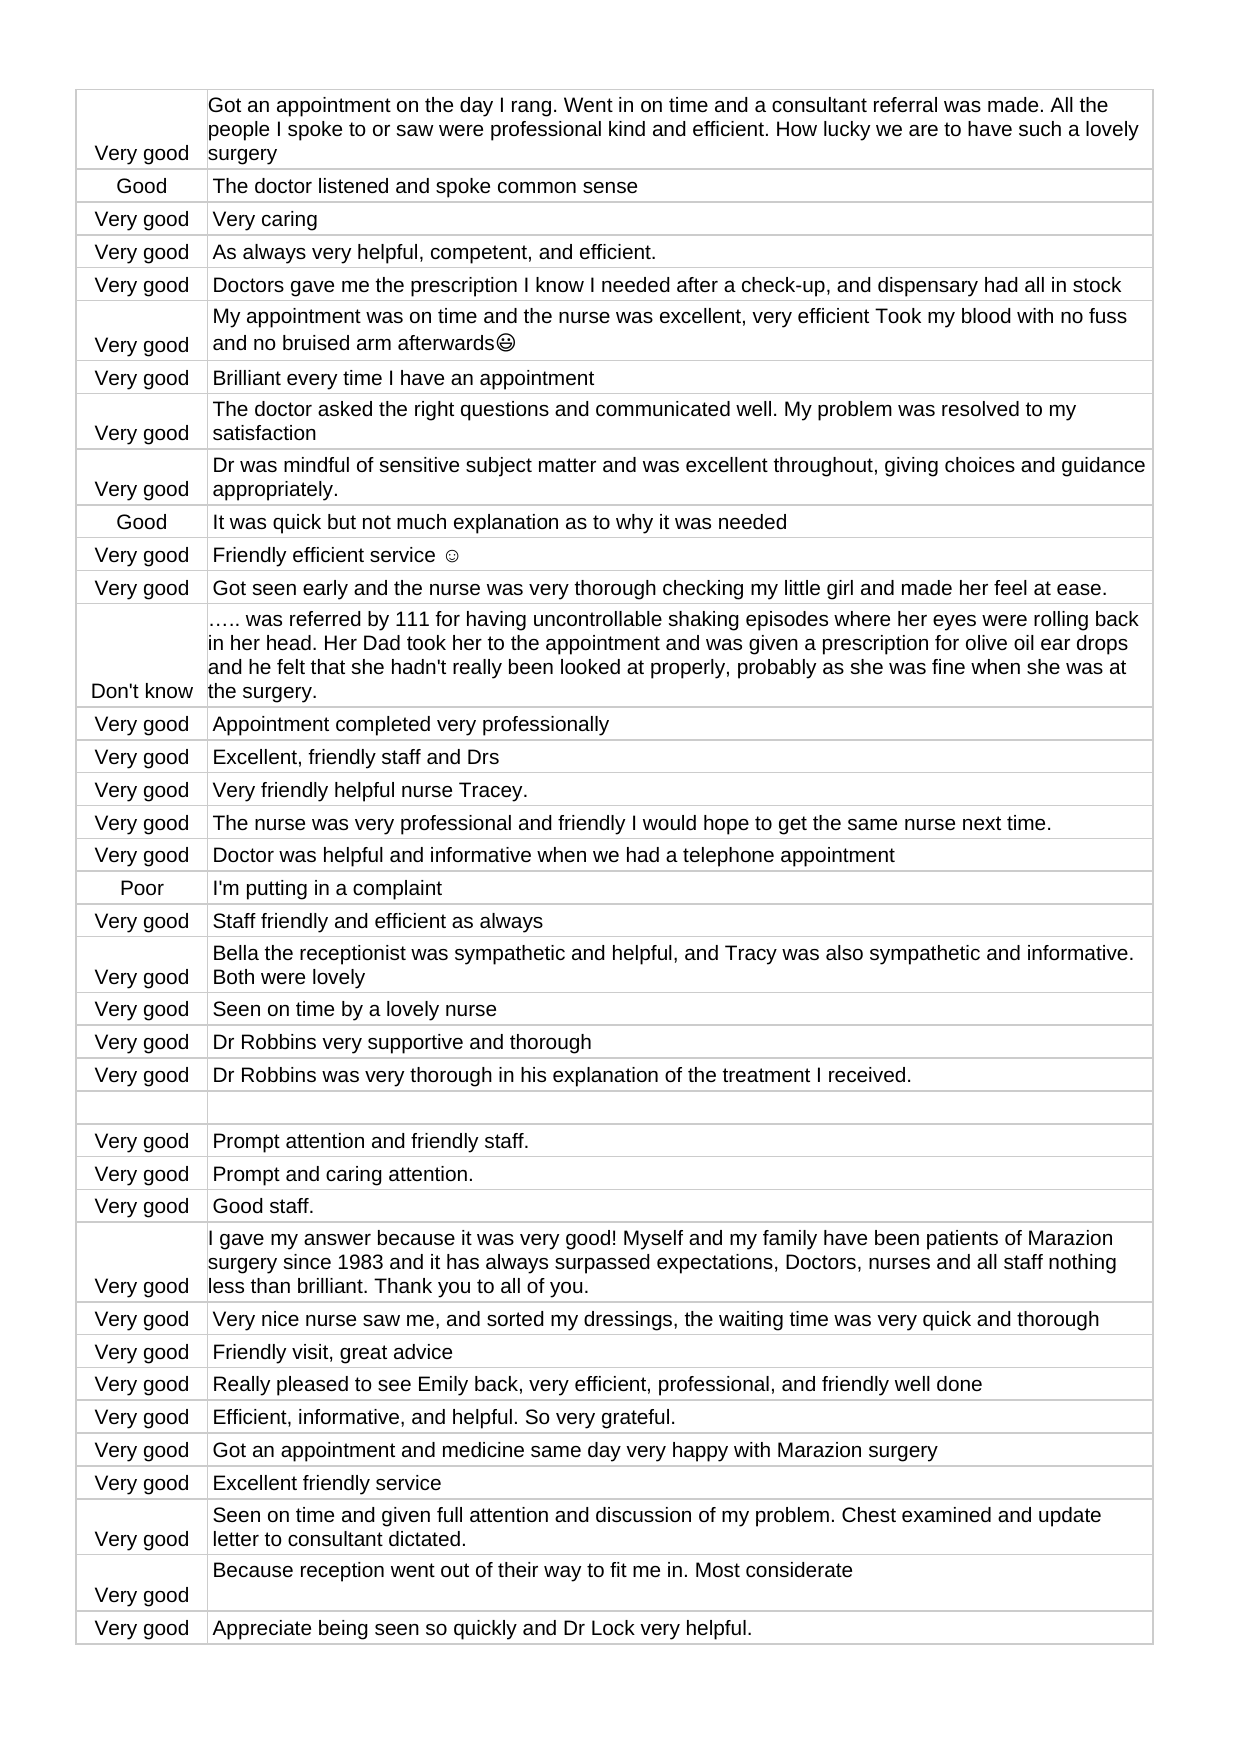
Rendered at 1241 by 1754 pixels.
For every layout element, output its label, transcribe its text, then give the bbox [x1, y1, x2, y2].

table_cell ….. was referred by 111 for having uncontrollable shaking episodes where her eyes were rolling back in her head. Her Dad took her to the appointment and was given a prescription for olive oil ear drops and he felt that she hadn't really been looked at properly, probably as she was fine when she was at the surgery. [208, 604, 1152, 706]
table_cell Very good [77, 773, 207, 804]
table_cell Very good [77, 1026, 207, 1057]
table_cell Very good [77, 538, 207, 570]
table_cell The doctor asked the right questions and communicated well. My problem was resolved to my satisfaction [208, 394, 1152, 448]
table_cell Bella the receptionist was sympathetic and helpful, and Tracy was also sympathetic and informative. Both were lovely [208, 937, 1152, 992]
table_cell Very good [77, 1335, 207, 1367]
table_cell Doctors gave me the prescription I know I needed after a check-up, and dispensary had all in stock [208, 268, 1152, 299]
table_cell Got an appointment on the day I rang. Went in on time and a consultant referral was made. All the people I spoke to or saw were professional kind and efficient. How lucky we are to have such a lovely surgery [208, 90, 1152, 168]
table_cell Very good [77, 1500, 207, 1553]
table_cell Excellent, friendly staff and Drs [208, 741, 1152, 772]
table_cell Very good [77, 1612, 207, 1643]
table_cell Prompt attention and friendly staff. [208, 1125, 1152, 1156]
table_cell The nurse was very professional and friendly I would hope to get the same nurse next time. [208, 806, 1152, 837]
table_cell Seen on time and given full attention and discussion of my problem. Chest examined and update letter to consultant dictated. [208, 1500, 1152, 1553]
table_cell Dr Robbins was very thorough in his explanation of the treatment I received. [208, 1059, 1152, 1090]
table_cell Don't know [77, 604, 207, 706]
table_cell Good staff. [208, 1190, 1152, 1221]
table_cell As always very helpful, competent, and efficient. [208, 236, 1152, 267]
table_cell Very good [77, 1401, 207, 1432]
table_cell Friendly efficient service ☺️ [208, 538, 1152, 570]
table_cell I gave my answer because it was very good! Myself and my family have been patients of Marazion surgery since 1983 and it has always surpassed expectations, Doctors, nurses and all staff nothing less than brilliant. Thank you to all of you. [208, 1223, 1152, 1301]
table_cell Very friendly helpful nurse Tracey. [208, 773, 1152, 804]
table_cell Very good [77, 361, 207, 393]
table_cell Good [77, 170, 207, 201]
table_cell Very good [77, 1125, 207, 1156]
table_cell Very caring [208, 203, 1152, 234]
table_cell Very good [77, 203, 207, 234]
table_cell The doctor listened and spoke common sense [208, 170, 1152, 201]
table_cell Got an appointment and medicine same day very happy with Marazion surgery [208, 1434, 1152, 1465]
table_cell Very good [77, 236, 207, 267]
table_cell Poor [77, 872, 207, 903]
table_cell Prompt and caring attention. [208, 1157, 1152, 1188]
table_cell Very good [77, 90, 207, 168]
table_cell Very good [77, 1223, 207, 1301]
table_cell [77, 1092, 207, 1123]
table_cell Very good [77, 1434, 207, 1465]
table_cell It was quick but not much explanation as to why it was needed [208, 506, 1152, 537]
table_cell Very good [77, 1059, 207, 1090]
table_cell Very good [77, 741, 207, 772]
table_cell Appointment completed very professionally [208, 708, 1152, 739]
table_cell Very nice nurse saw me, and sorted my dressings, the waiting time was very quick and thorough [208, 1303, 1152, 1334]
table_cell Dr Robbins very supportive and thorough [208, 1026, 1152, 1057]
table_cell My appointment was on time and the nurse was excellent, very efficient Took my blood with no fuss and no bruised arm afterwards😃 [208, 301, 1152, 360]
table_cell Very good [77, 937, 207, 992]
table_cell Good [77, 506, 207, 537]
table_cell Very good [77, 806, 207, 837]
table_cell Excellent friendly service [208, 1467, 1152, 1498]
table_cell Staff friendly and efficient as always [208, 905, 1152, 936]
table_cell Very good [77, 394, 207, 448]
table_cell Doctor was helpful and informative when we had a telephone appointment [208, 839, 1152, 870]
table_cell Very good [77, 301, 207, 360]
table_cell Very good [77, 993, 207, 1024]
table_cell Got seen early and the nurse was very thorough checking my little girl and made her feel at ease. [208, 571, 1152, 602]
table_cell Efficient, informative, and helpful. So very grateful. [208, 1401, 1152, 1432]
table_cell Friendly visit, great advice [208, 1335, 1152, 1367]
table_cell Very good [77, 268, 207, 299]
table_cell Very good [77, 571, 207, 602]
table_cell Very good [77, 1303, 207, 1334]
table_cell Really pleased to see Emily back, very efficient, professional, and friendly well done [208, 1368, 1152, 1399]
table_cell Very good [77, 1190, 207, 1221]
table_cell Very good [77, 450, 207, 504]
table_cell [208, 1092, 1152, 1123]
table_cell Very good [77, 1467, 207, 1498]
table_cell Because reception went out of their way to fit me in. Most considerate [208, 1555, 1152, 1610]
table_cell Dr was mindful of sensitive subject matter and was excellent throughout, giving choices and guidance appropriately. [208, 450, 1152, 504]
table_cell Very good [77, 839, 207, 870]
table_cell Very good [77, 905, 207, 936]
table_cell Brilliant every time I have an appointment [208, 361, 1152, 393]
table_cell Very good [77, 1368, 207, 1399]
table_cell Very good [77, 1157, 207, 1188]
table_cell Appreciate being seen so quickly and Dr Lock very helpful. [208, 1612, 1152, 1643]
table_cell Seen on time by a lovely nurse [208, 993, 1152, 1024]
table_cell Very good [77, 1555, 207, 1610]
table_cell I'm putting in a complaint [208, 872, 1152, 903]
table_cell Very good [77, 708, 207, 739]
